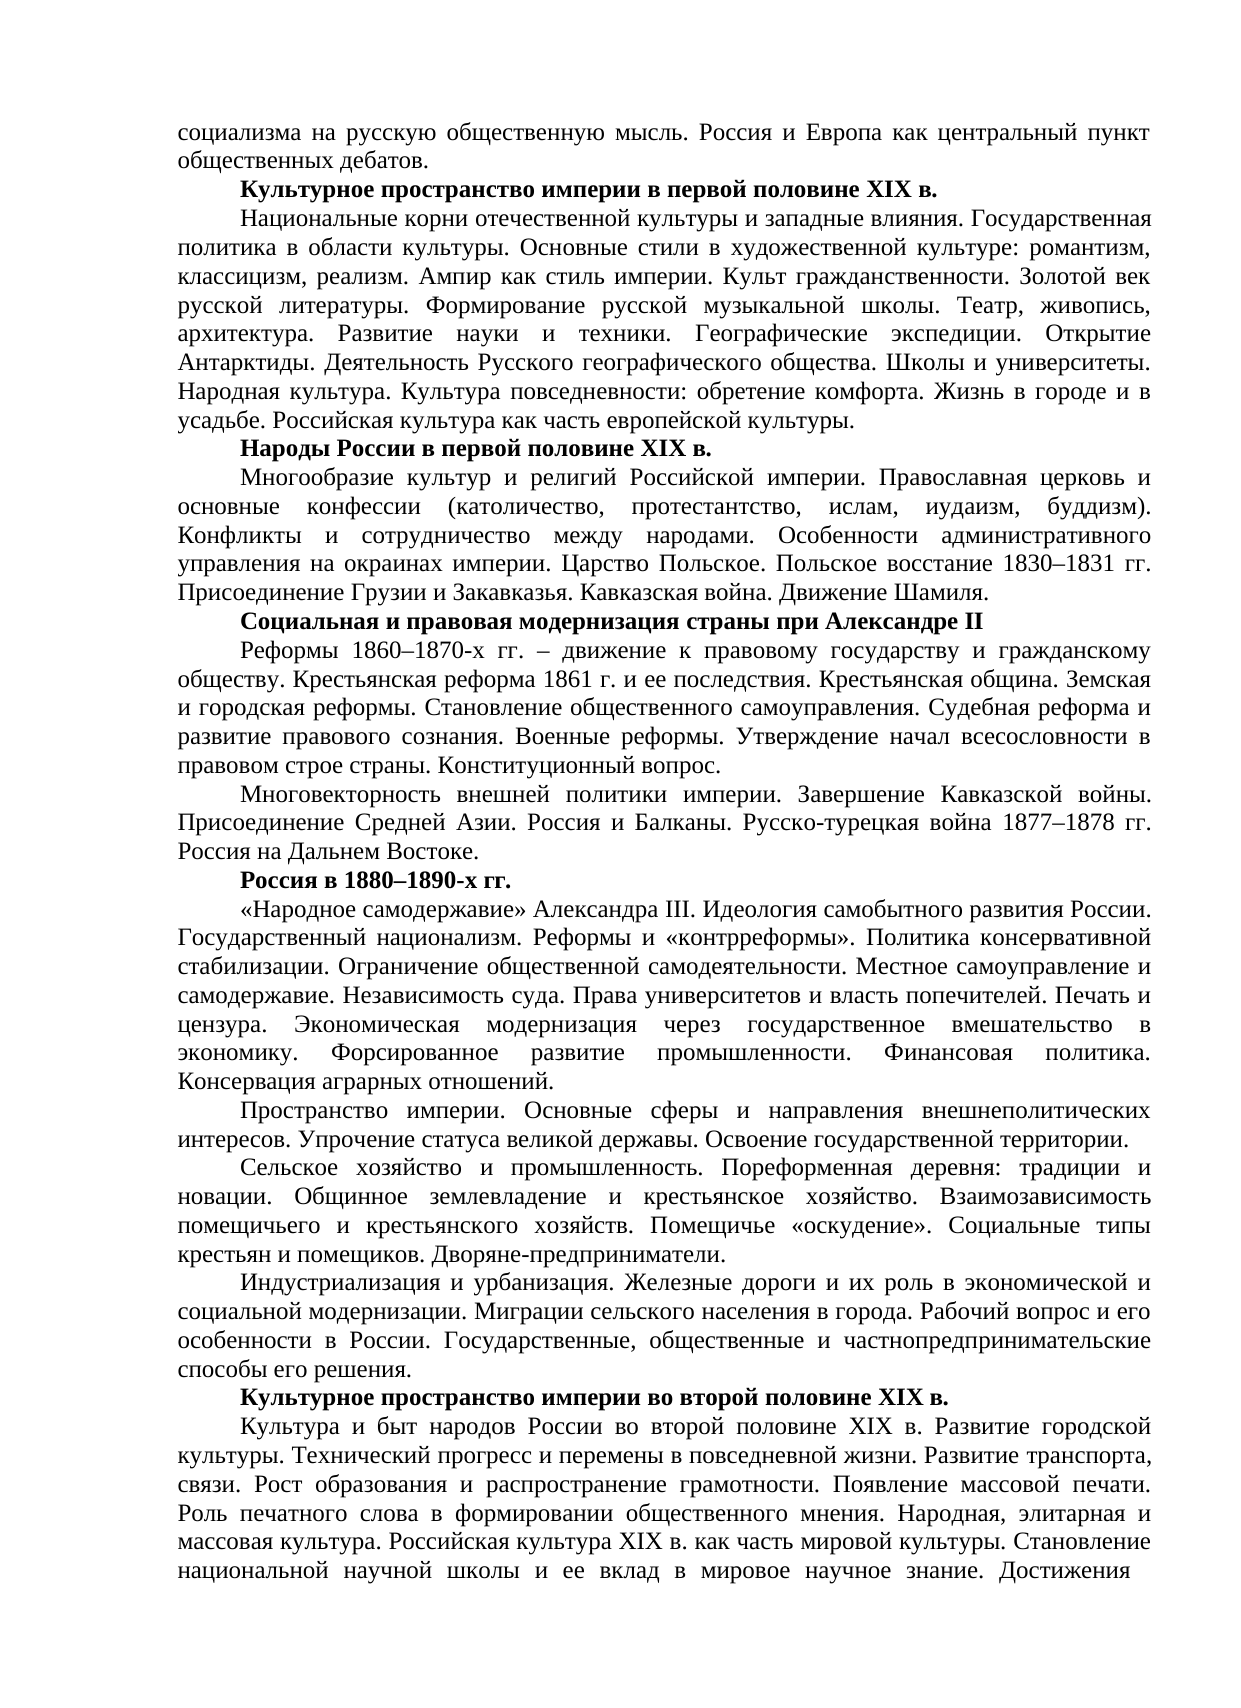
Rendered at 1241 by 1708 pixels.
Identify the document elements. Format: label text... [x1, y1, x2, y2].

text Культура и быт народов России во второй половине XIX в. Развитие городской культуры. Технический прогресс и перемены в повседневной жизни. Развитие транспорта, связи. Рост образования и распространение грамотности. Появление массовой печати. Роль печатного слова в формировании общественного мнения. Народная, элитарная и массовая культура. Российская культура XIX в. как часть мировой культуры. Становление национальной научной школы и ее вклад в мировое научное знание. Достижения [177, 1411, 1152, 1584]
subtitle Культурное пространство империи во второй половине XIX в. [240, 1383, 1163, 1411]
text Национальные корни отечественной культуры и западные влияния. Государственная политика в области культуры. Основные стили в художественной культуре: романтизм, классицизм, реализм. Ампир как стиль империи. Культ гражданственности. Золотой век русской литературы. Формирование русской музыкальной школы. Театр, живопись, архитектура. Развитие науки и техники. Географические экспедиции. Открытие Антарктиды. Деятельность Русского географического общества. Школы и университеты. Народная культура. Культура повседневности: обретение комфорта. Жизнь в городе и в усадьбе. Российская культура как часть европейской культуры. [177, 203, 1152, 433]
text социализма на русскую общественную мысль. Россия и Европа как центральный пункт общественных дебатов. [177, 117, 1151, 174]
subtitle Культурное пространство империи в первой половине XIX в. [240, 175, 1163, 203]
text Пространство империи. Основные сферы и направления внешнеполитических интересов. Упрочение статуса великой державы. Освоение государственной территории. [177, 1095, 1151, 1152]
text Многообразие культур и религий Российской империи. Православная церковь и основные конфессии (католичество, протестантство, ислам, иудаизм, буддизм). Конфликты и сотрудничество между народами. Особенности административного управления на окраинах империи. Царство Польское. Польское восстание 1830–1831 гг. Присоединение Грузии и Закавказья. Кавказская война. Движение Шамиля. [177, 462, 1152, 606]
subtitle Россия в 1880–1890-х гг. [240, 865, 1163, 894]
text Реформы 1860–1870-х гг. – движение к правовому государству и гражданскому обществу. Крестьянская реформа 1861 г. и ее последствия. Крестьянская община. Земская и городская реформы. Становление общественного самоуправления. Судебная реформа и развитие правового сознания. Военные реформы. Утверждение начал всесословности в правовом строе страны. Конституционный вопрос. [177, 635, 1152, 779]
text Многовекторность внешней политики империи. Завершение Кавказской войны. Присоединение Средней Азии. Россия и Балканы. Русско-турецкая война 1877–1878 гг. Россия на Дальнем Востоке. [177, 779, 1152, 865]
subtitle Народы России в первой половине XIX в. [240, 434, 1163, 462]
text «Народное самодержавие» Александра III. Идеология самобытного развития России. Государственный национализм. Реформы и «контрреформы». Политика консервативной стабилизации. Ограничение общественной самодеятельности. Местное самоуправление и самодержавие. Независимость суда. Права университетов и власть попечителей. Печать и цензура. Экономическая модернизация через государственное вмешательство в экономику. Форсированное развитие промышленности. Финансовая политика. Консервация аграрных отношений. [177, 894, 1152, 1095]
text Индустриализация и урбанизация. Железные дороги и их роль в экономической и социальной модернизации. Миграции сельского населения в города. Рабочий вопрос и его особенности в России. Государственные, общественные и частнопредпринимательские способы его решения. [177, 1267, 1152, 1382]
text Сельское хозяйство и промышленность. Пореформенная деревня: традиции и новации. Общинное землевладение и крестьянское хозяйство. Взаимозависимость помещичьего и крестьянского хозяйств. Помещичье «оскудение». Социальные типы крестьян и помещиков. Дворяне-предприниматели. [177, 1152, 1152, 1267]
subtitle Социальная и правовая модернизация страны при Александре II [240, 606, 1163, 635]
